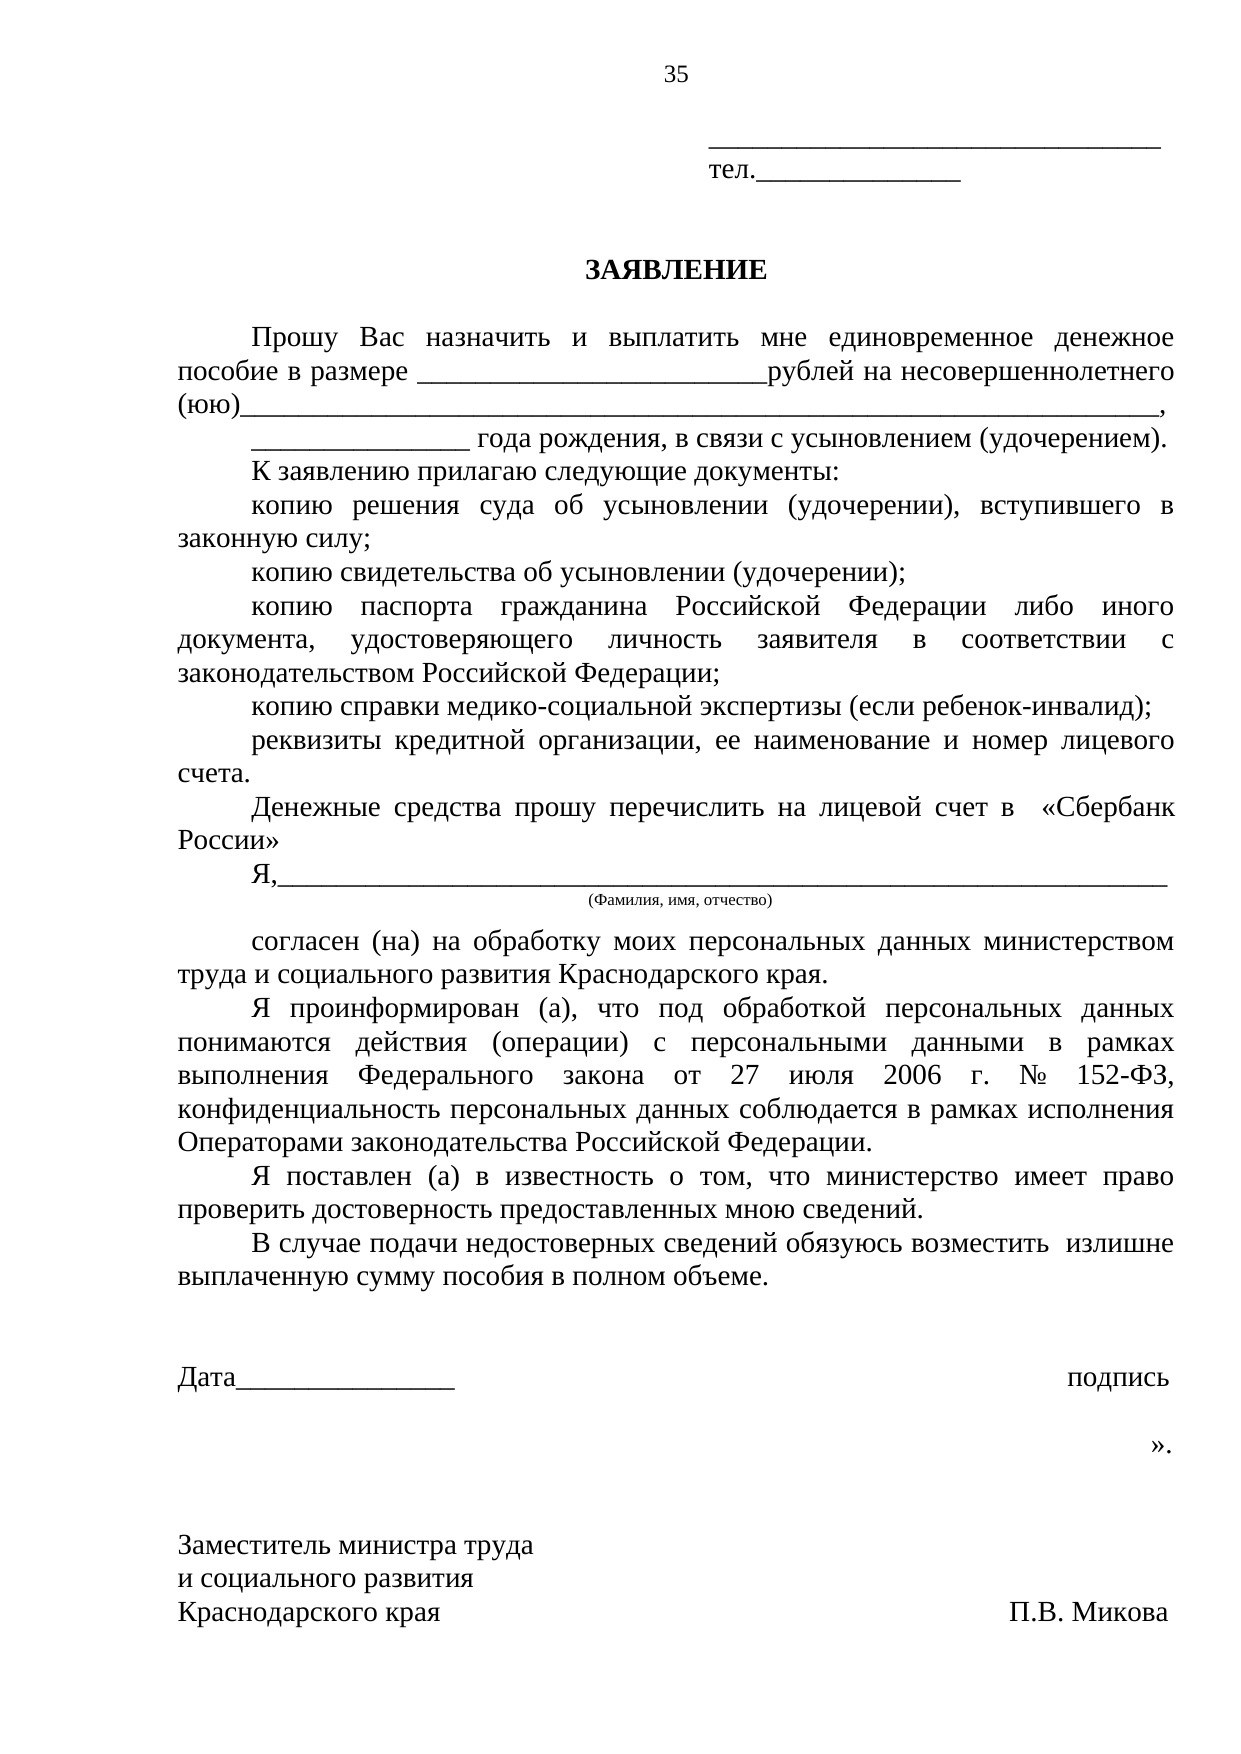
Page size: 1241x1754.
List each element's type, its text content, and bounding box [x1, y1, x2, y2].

text тел.______________ [709, 152, 1175, 185]
text Заместитель министра труда [177, 1527, 1175, 1560]
text реквизиты кредитной организации, ее наименование и номер лицевого счета. [177, 722, 1175, 789]
text копию свидетельства об усыновлении (удочерении); [177, 554, 1175, 588]
text В случае подачи недостоверных сведений обязуюсь возместить излишне выплаченную сумму пособия в полном объеме. [177, 1225, 1175, 1292]
text копию решения суда об усыновлении (удочерении), вступившего в законную силу; [177, 487, 1175, 554]
text согласен (на) на обработку моих персональных данных министерством труда и социального развития Краснодарского края. [177, 923, 1175, 990]
text Я проинформирован (а), что под обработкой персональных данных понимаются действия (операции) с персональными данными в рамках выполнения Федерального закона от 27 июля 2006 г. № 152-ФЗ, конфиденциальность персональных данных соблюдается в рамках исполнения Операторами законодательства Российской Федерации. [177, 990, 1175, 1158]
text ». [177, 1426, 1175, 1460]
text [709, 118, 1175, 152]
text Я,_____________________________________________________________ [177, 856, 1175, 889]
text К заявлению прилагаю следующие документы: [177, 453, 1175, 487]
text и социального развития [177, 1560, 1175, 1594]
text ЗАЯВЛЕНИЕ [177, 252, 1175, 286]
text копию справки медико-социальной экспертизы (если ребенок-инвалид); [177, 688, 1175, 722]
text копию паспорта гражданина Российской Федерации либо иного документа, удостоверяющего личность заявителя в соответствии с законодательством Российской Федерации; [177, 588, 1175, 688]
text Я поставлен (а) в известность о том, что министерство имеет право проверить достоверность предоставленных мною сведений. [177, 1158, 1175, 1225]
text Краснодарского края П.В. Микова [177, 1594, 1175, 1627]
text Дата_______________ подпись [177, 1359, 1175, 1393]
text Денежные средства прошу перечислить на лицевой счет в «Сбербанк России» [177, 789, 1175, 856]
text _______________ года рождения, в связи с усыновлением (удочерением). [177, 420, 1175, 453]
text (Фамилия, имя, отчество) [177, 889, 1175, 923]
text Прошу Вас назначить и выплатить мне единовременное денежное пособие в размере ________________________рублей на несовершеннолетнего (юю)_______________________________________________________________, [177, 319, 1175, 420]
